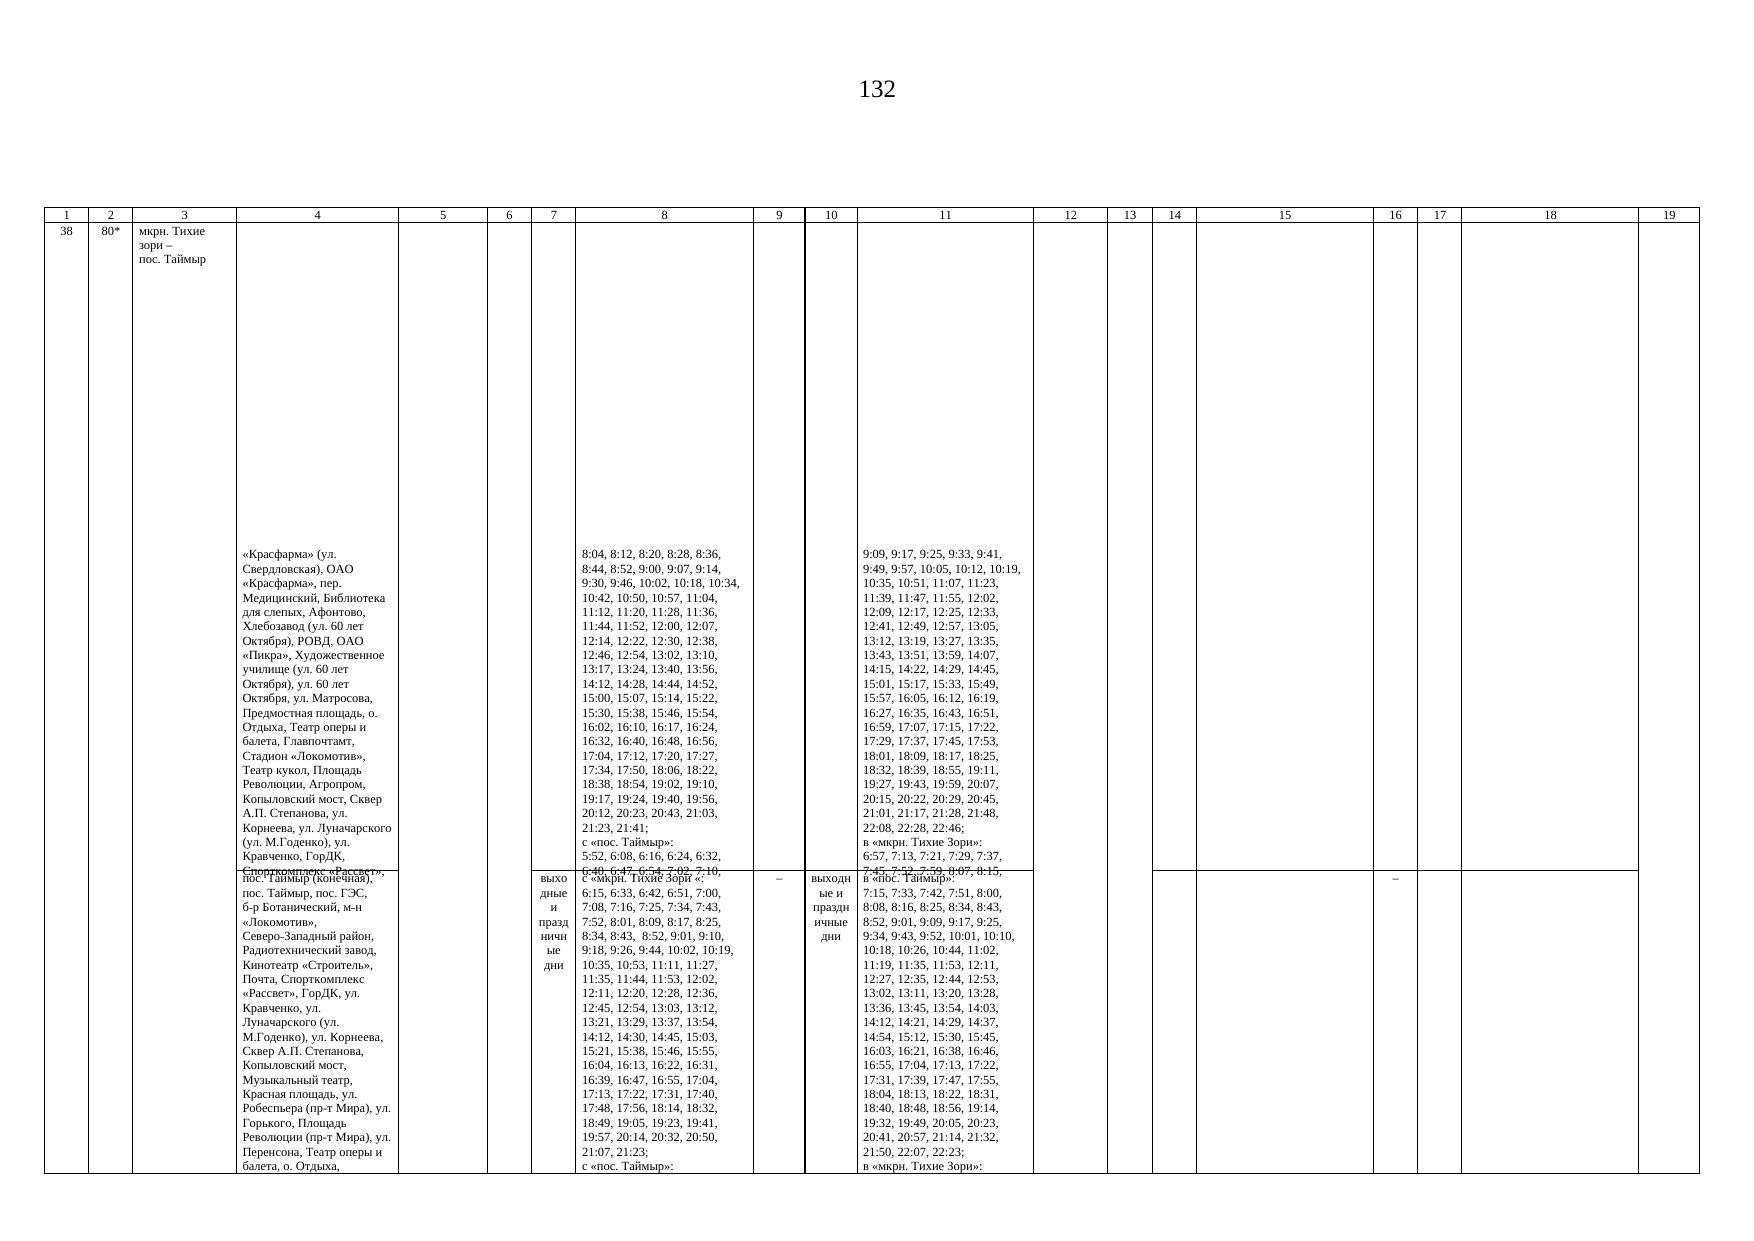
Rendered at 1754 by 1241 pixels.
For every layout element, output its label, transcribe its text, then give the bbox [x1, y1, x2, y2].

table_cell – [754, 871, 804, 1173]
table_header 4 [237, 208, 398, 222]
table_cell [1153, 871, 1196, 1173]
table_cell [1462, 871, 1638, 1173]
table_header 2 [89, 208, 132, 222]
table_header 13 [1108, 208, 1152, 222]
table_cell [1418, 871, 1461, 1173]
table_header 12 [1034, 208, 1107, 222]
table_header 9 [754, 208, 804, 222]
table_header 7 [532, 208, 575, 222]
table_cell выходные и праздничные дни [806, 871, 857, 1173]
table_header 8 [576, 208, 753, 222]
table_header 1 [45, 208, 88, 222]
table_cell – [1374, 871, 1417, 1173]
table_header 14 [1153, 208, 1196, 222]
table_header 15 [1197, 208, 1373, 222]
table_header 18 [1462, 208, 1638, 222]
table_header 17 [1418, 208, 1461, 222]
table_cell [576, 871, 753, 1173]
table_header 16 [1374, 208, 1417, 222]
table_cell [237, 871, 398, 1173]
table_cell выходные и праздничные дни [532, 871, 575, 1173]
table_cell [858, 871, 1033, 1173]
table_cell [1197, 871, 1373, 1173]
table_header 3 [133, 208, 236, 222]
table_header 19 [1639, 208, 1699, 222]
table_header 6 [488, 208, 531, 222]
table_header 5 [399, 208, 487, 222]
table_header 10 [806, 208, 857, 222]
table_header 11 [858, 208, 1033, 222]
